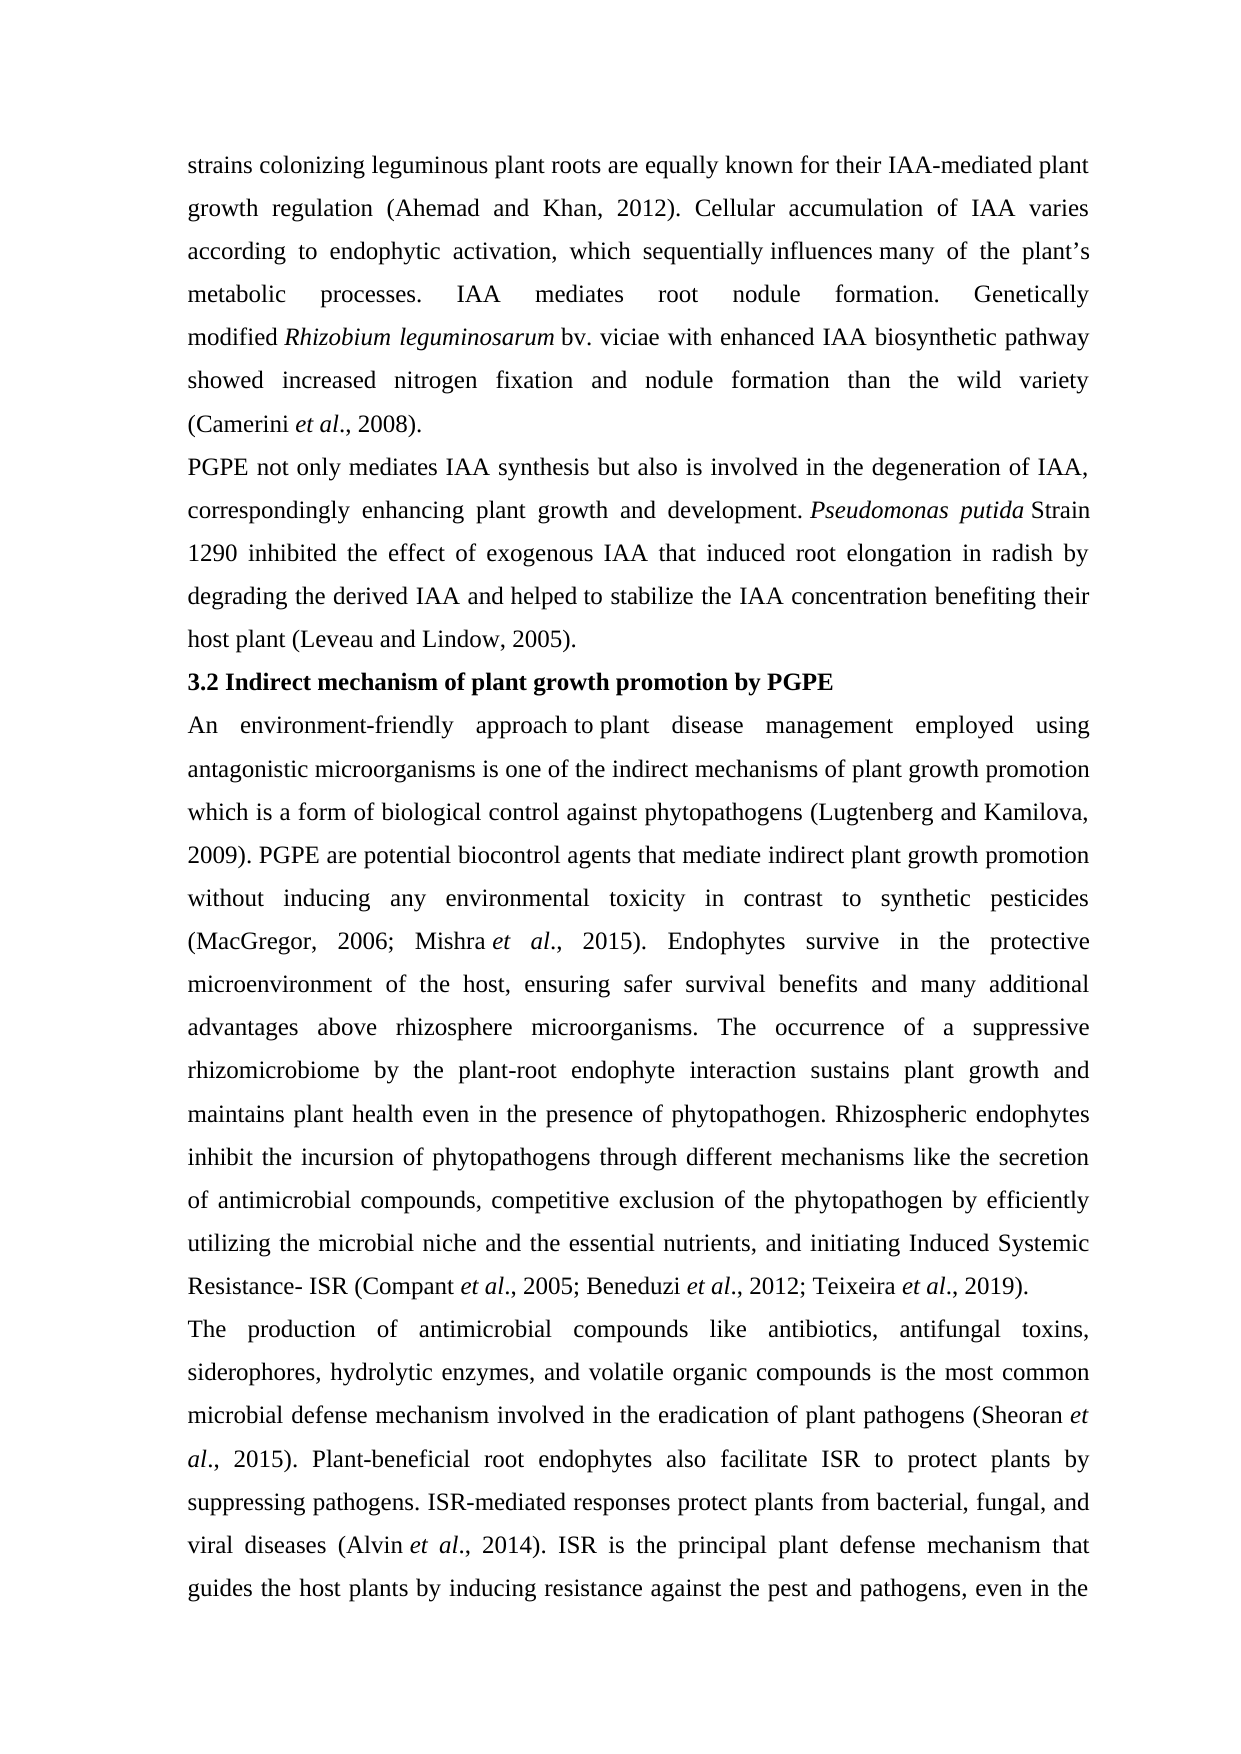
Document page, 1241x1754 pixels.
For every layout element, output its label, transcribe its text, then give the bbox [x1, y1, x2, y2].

text An environment-friendly approach to plant disease management employed using antagonistic microorganisms is one of the indirect mechanisms of plant growth promotion which is a form of biological control against phytopathogens (Lugtenberg and Kamilova, 2009). PGPE are potential biocontrol agents that mediate indirect plant growth promotion without inducing any environmental toxicity in contrast to synthetic pesticides (MacGregor, 2006; Mishra et al., 2015). Endophytes survive in the protective microenvironment of the host, ensuring safer survival benefits and many additional advantages above rhizosphere microorganisms. The occurrence of a suppressive rhizomicrobiome by the plant-root endophyte interaction sustains plant growth and maintains plant health even in the presence of phytopathogen. Rhizospheric endophytes inhibit the incursion of phytopathogens through different mechanisms like the secretion of antimicrobial compounds, competitive exclusion of the phytopathogen by efficiently utilizing the microbial niche and the essential nutrients, and initiating Induced Systemic Resistance- ISR (Compant et al., 2005; Beneduzi et al., 2012; Teixeira et al., 2019). [187, 711, 1090, 1300]
text PGPE not only mediates IAA synthesis but also is involved in the degeneration of IAA, correspondingly enhancing plant growth and development. Pseudomonas putida Strain 1290 inhibited the effect of exogenous IAA that induced root elongation in radish by degrading the derived IAA and helped to stabilize the IAA concentration benefiting their host plant (Leveau and Lindow, 2005). [187, 452, 1090, 653]
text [187, 150, 1090, 437]
text 3.2 Indirect mechanism of plant growth promotion by PGPE [187, 667, 1090, 696]
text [187, 1314, 1090, 1602]
